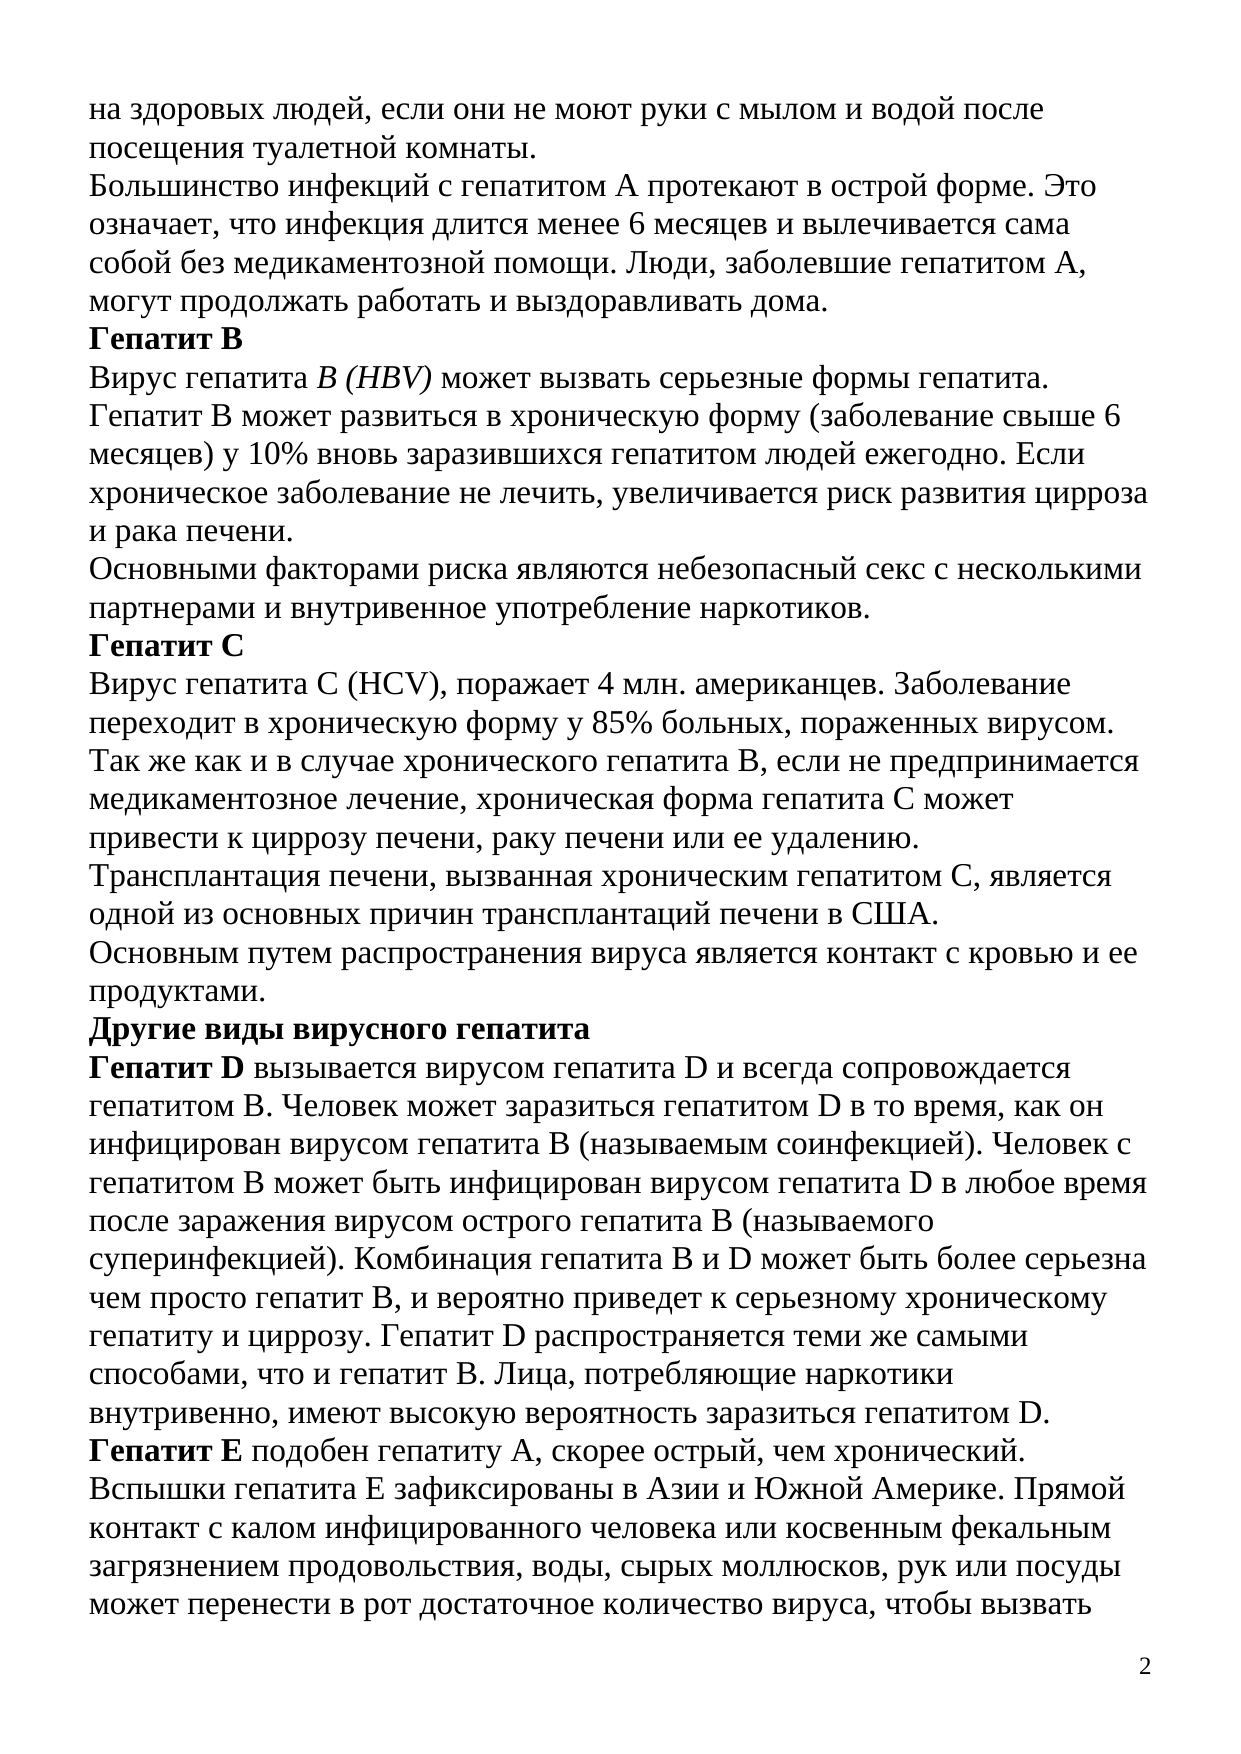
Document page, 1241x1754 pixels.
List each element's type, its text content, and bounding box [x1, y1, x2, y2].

text Вирус гепатита В (HBV) может вызвать серьезные формы гепатита. Гепатит В может развиться в хроническую форму (заболевание свыше 6 месяцев) у 10% вновь заразившихся гепатитом людей ежегодно. Если хроническое заболевание не лечить, увеличивается риск развития цирроза и рака печени. [89, 357, 1152, 549]
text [89, 89, 1152, 319]
text Основным путем распространения вируса является контакт с кровью и ее продуктами. [89, 932, 1152, 1009]
subtitle Другие виды вирусного гепатита [89, 1009, 1152, 1047]
subtitle Гепатит С [89, 625, 1152, 664]
text Так же как и в случае хронического гепатита В, если не предпринимается медикаментозное лечение, хроническая форма гепатита С может привести к циррозу печени, раку печени или ее удалению. Трансплантация печени, вызванная хроническим гепатитом С, является одной из основных причин трансплантаций печени в США. [89, 740, 1152, 932]
text Основными факторами риска являются небезопасный секс с несколькими партнерами и внутривенное употребление наркотиков. [89, 549, 1152, 625]
text Вирус гепатита С (HCV), поражает 4 млн. американцев. Заболевание переходит в хроническую форму у 85% больных, пораженных вирусом. [89, 664, 1152, 740]
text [89, 1047, 1152, 1622]
subtitle Гепатит В [89, 319, 1152, 357]
